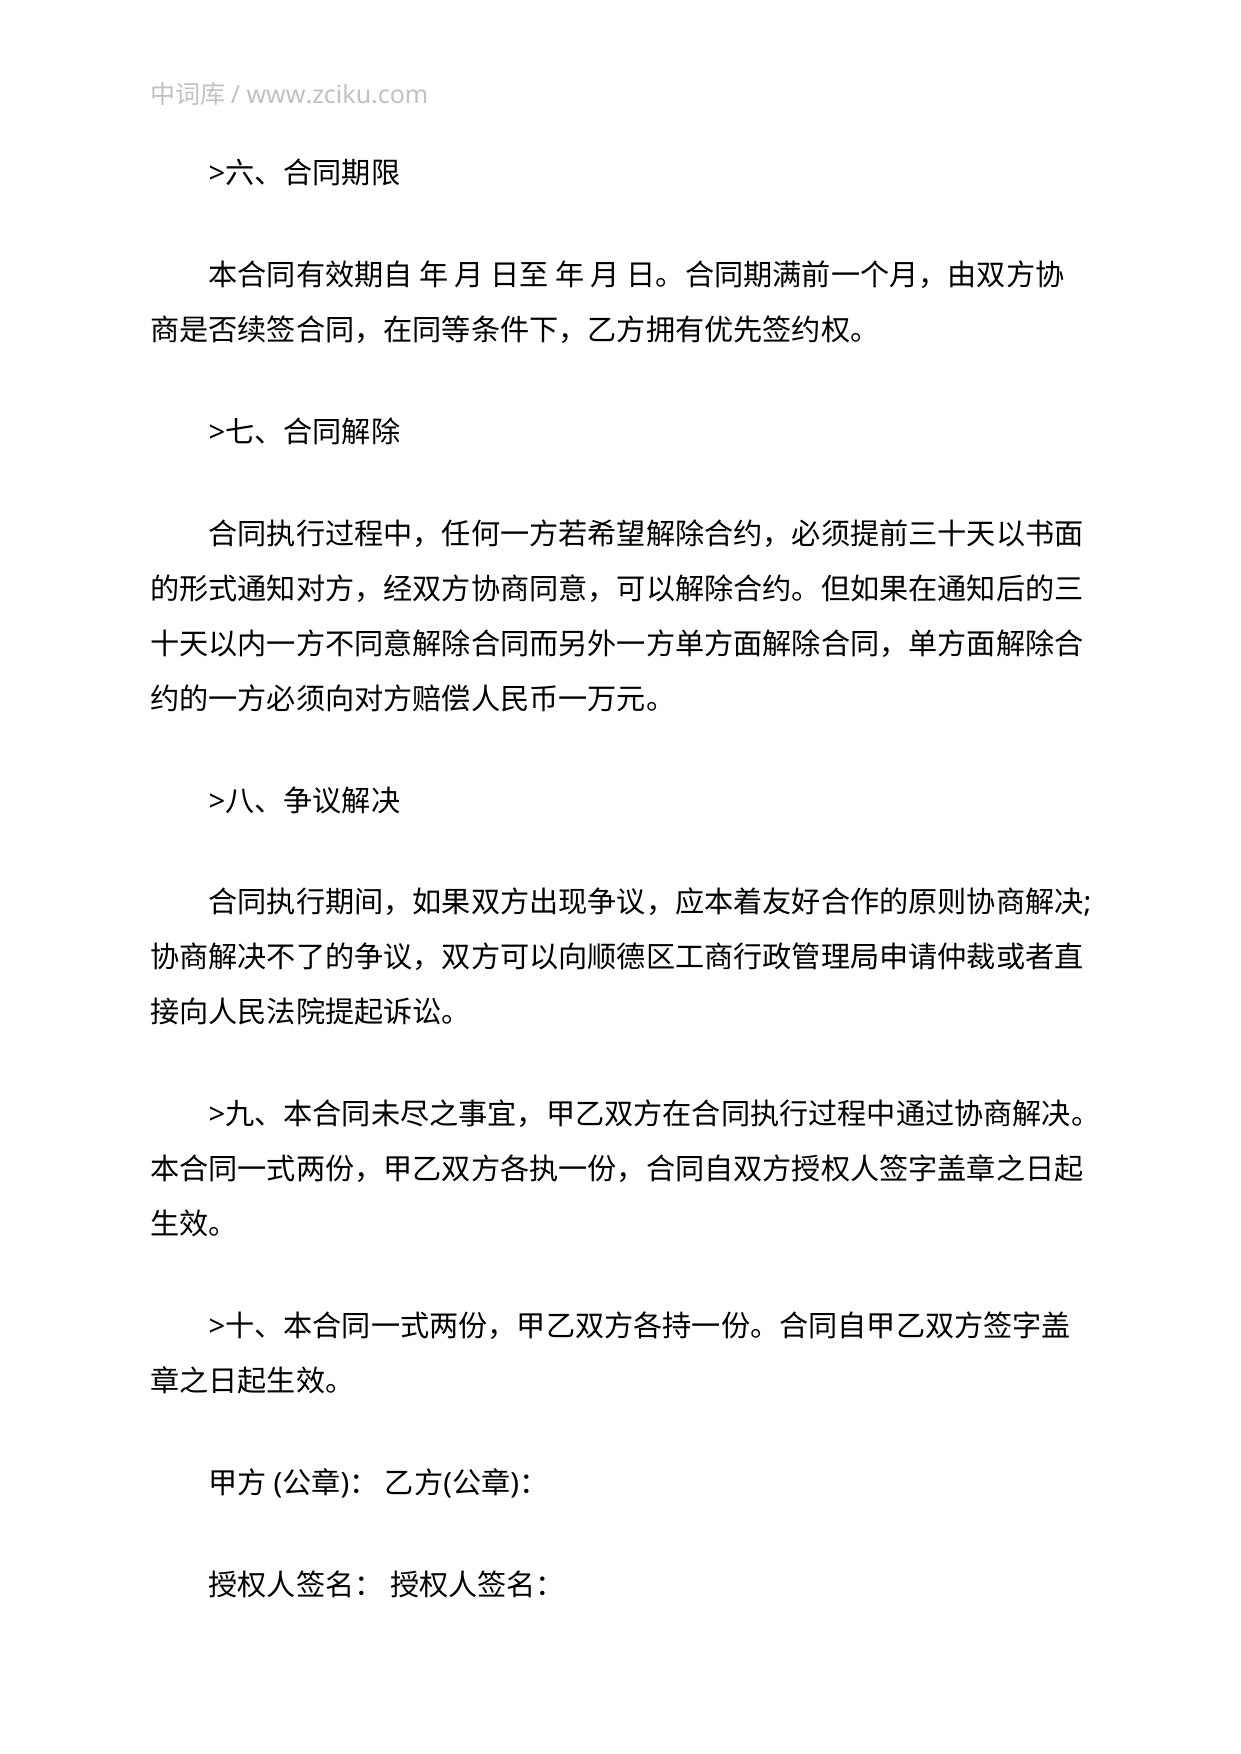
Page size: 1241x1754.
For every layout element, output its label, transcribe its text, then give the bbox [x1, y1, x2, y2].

text >七、合同解除 [150, 409, 1090, 451]
text 合同执行过程中，任何一方若希望解除合约，必须提前三十天以书面的形式通知对方，经双方协商同意，可以解除合约。但如果在通知后的三十天以内一方不同意解除合同而另外一方单方面解除合同，单方面解除合约的一方必须向对方赔偿人民币一万元。 [150, 511, 1090, 718]
text 授权人签名： 授权人签名： [150, 1561, 1090, 1603]
text >九、本合同未尽之事宜，甲乙双方在合同执行过程中通过协商解决。本合同一式两份，甲乙双方各执一份，合同自双方授权人签字盖章之日起生效。 [150, 1091, 1090, 1243]
text 本合同有效期自 年 月 日至 年 月 日。合同期满前一个月，由双方协商是否续签合同，在同等条件下，乙方拥有优先签约权。 [150, 252, 1090, 349]
text 合同执行期间，如果双方出现争议，应本着友好合作的原则协商解决;协商解决不了的争议，双方可以向顺德区工商行政管理局申请仲裁或者直接向人民法院提起诉讼。 [150, 879, 1090, 1031]
text >六、合同期限 [150, 150, 1090, 192]
text >八、争议解决 [150, 777, 1090, 819]
text >十、本合同一式两份，甲乙双方各持一份。合同自甲乙双方签字盖章之日起生效。 [150, 1302, 1090, 1400]
text 甲方 (公章)： 乙方(公章)： [150, 1459, 1090, 1502]
